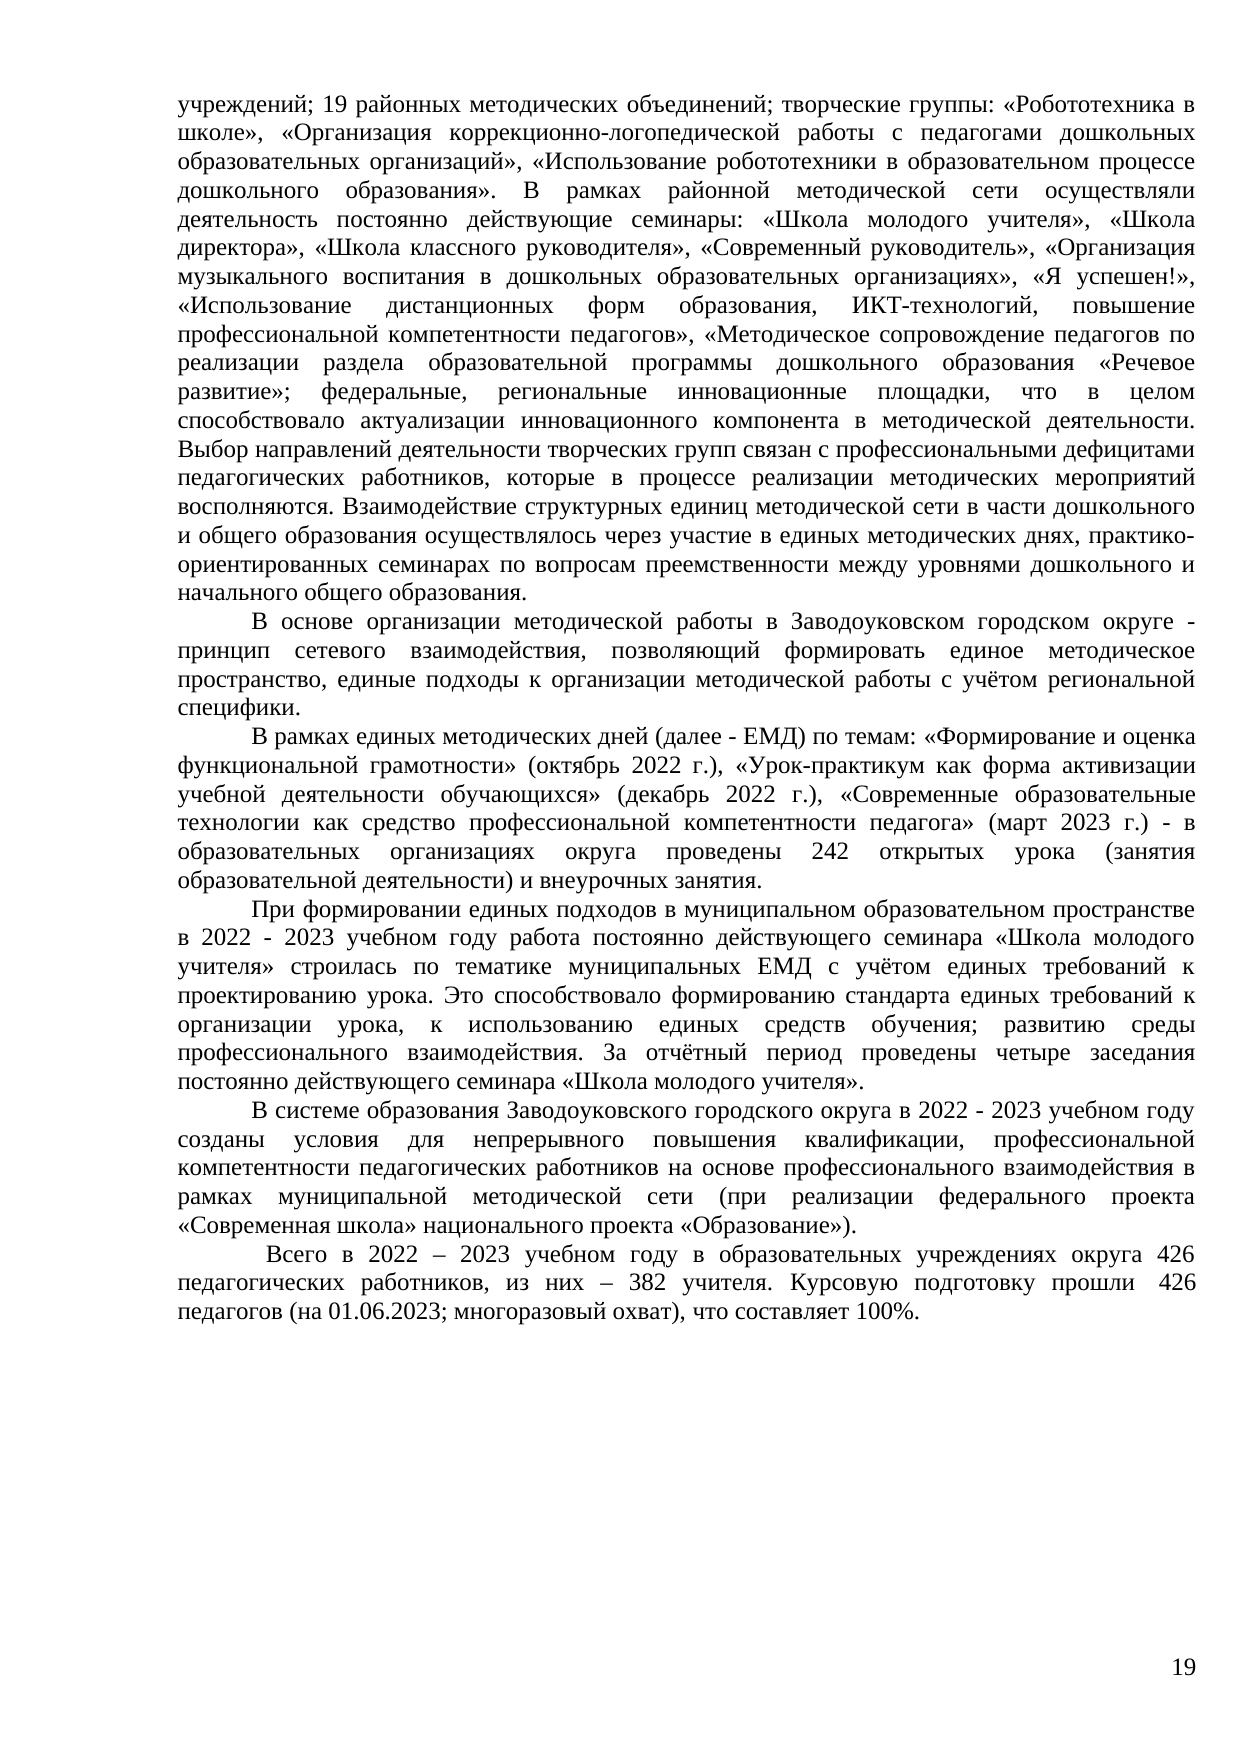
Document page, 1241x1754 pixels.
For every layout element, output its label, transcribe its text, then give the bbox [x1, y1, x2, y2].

text Всего в 2022 – 2023 учебном году в образовательных учреждениях округа 426 педагогических работников, из них – 382 учителя. Курсовую подготовку прошли 426 педагогов (на 01.06.2023; многоразовый охват), что составляет 100%. [177, 1239, 1196, 1325]
text В системе образования Заводоуковского городского округа в 2022 - 2023 учебном году созданы условия для непрерывного повышения квалификации, профессиональной компетентности педагогических работников на основе профессионального взаимодействия в рамках муниципальной методической сети (при реализации федерального проекта «Современная школа» национального проекта «Образование»). [177, 1095, 1196, 1239]
text В рамках единых методических дней (далее - ЕМД) по темам: «Формирование и оценка функциональной грамотности» (октябрь 2022 г.), «Урок-практикум как форма активизации учебной деятельности обучающихся» (декабрь 2022 г.), «Современные образовательные технологии как средство профессиональной компетентности педагога» (март 2023 г.) - в образовательных организациях округа проведены 242 открытых урока (занятия образовательной деятельности) и внеурочных занятия. [177, 721, 1196, 894]
text В основе организации методической работы в Заводоуковском городском округе - принцип сетевого взаимодействия, позволяющий формировать единое методическое пространство, единые подходы к организации методической работы с учётом региональной специфики. [177, 606, 1196, 721]
text При формировании единых подходов в муниципальном образовательном пространстве в 2022 - 2023 учебном году работа постоянно действующего семинара «Школа молодого учителя» строилась по тематике муниципальных ЕМД с учётом единых требований к проектированию урока. Это способствовало формированию стандарта единых требований к организации урока, к использованию единых средств обучения; развитию среды профессионального взаимодействия. За отчётный период проведены четыре заседания постоянно действующего семинара «Школа молодого учителя». [177, 894, 1196, 1095]
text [177, 89, 1196, 606]
